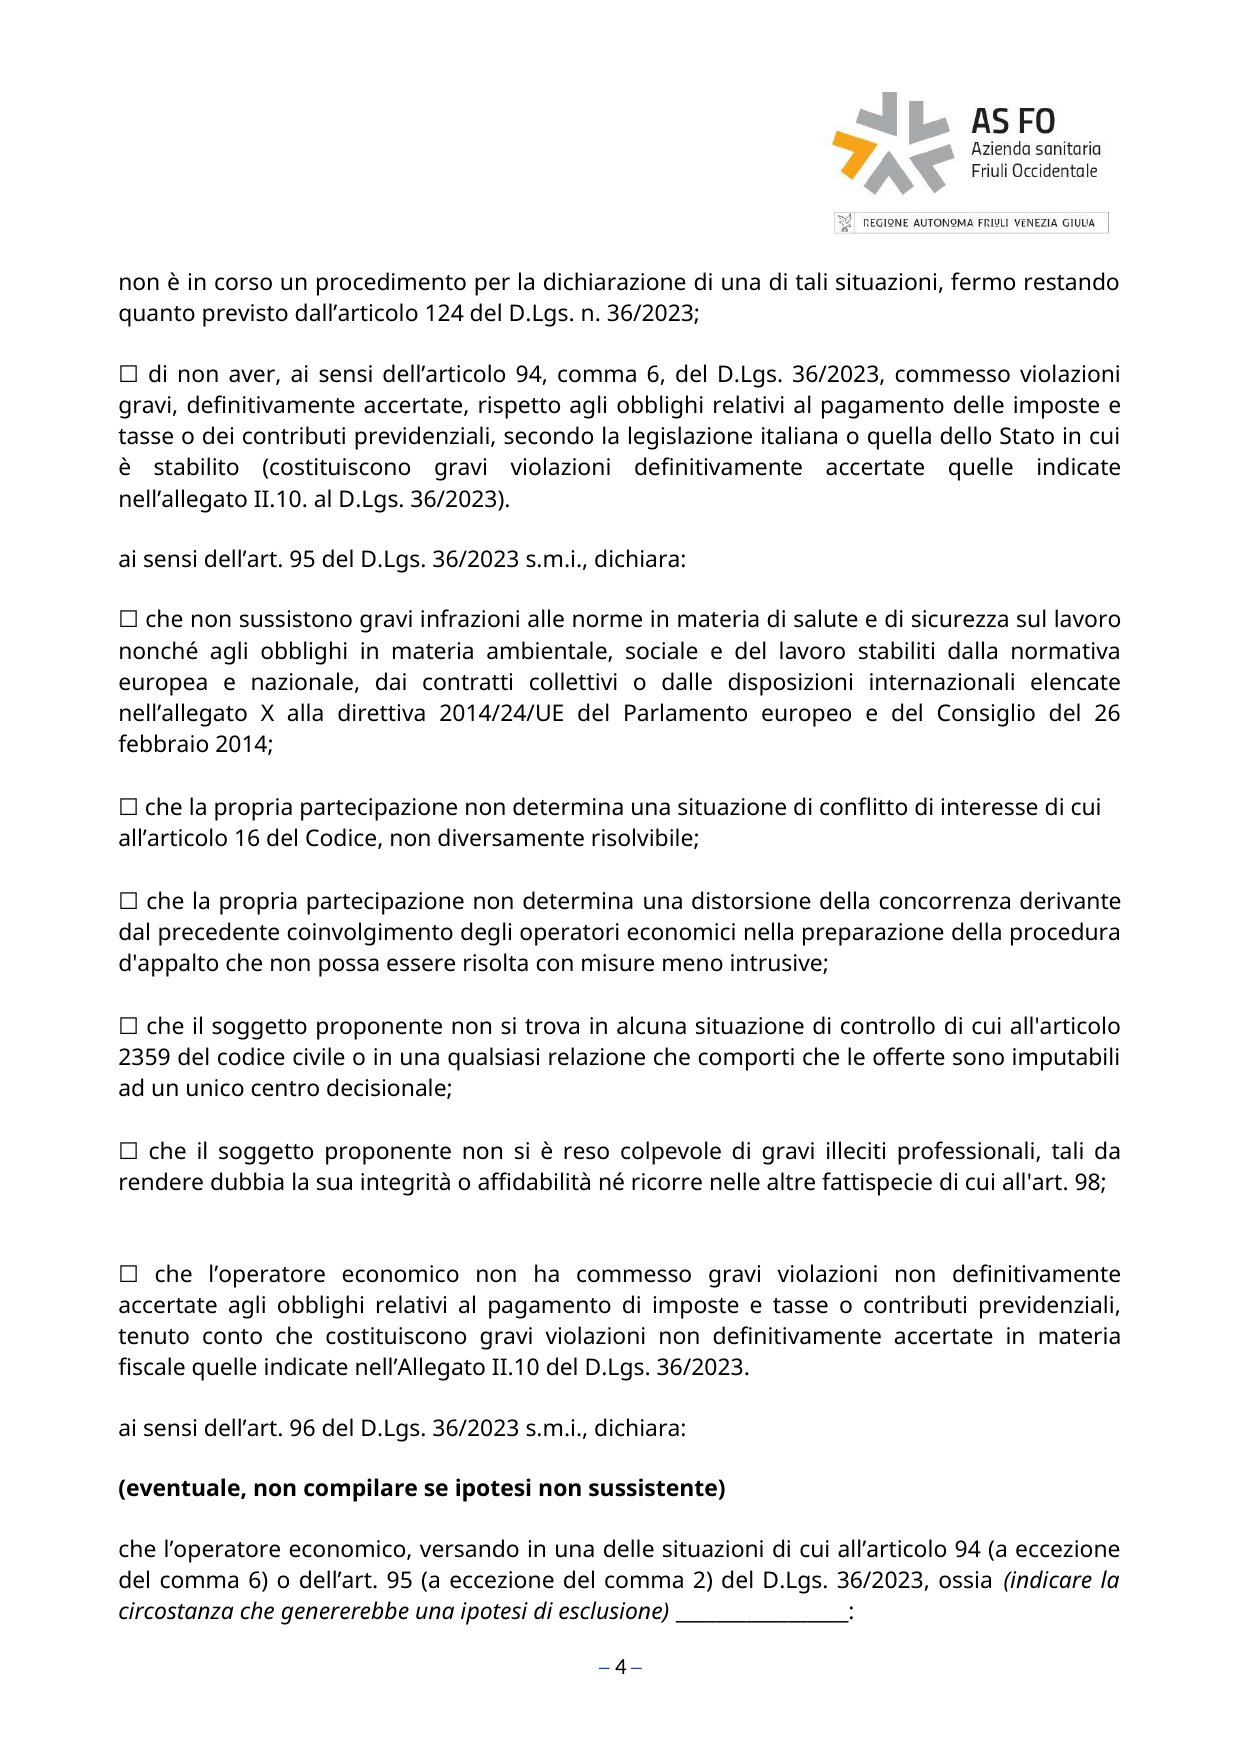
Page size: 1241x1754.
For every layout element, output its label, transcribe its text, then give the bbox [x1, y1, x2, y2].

text ☐ che il soggetto proponente non si trova in alcuna situazione di controllo di cui all'articolo 2359 del codice civile o in una qualsiasi relazione che comporti che le offerte sono imputabili ad un unico centro decisionale; [118, 1010, 1122, 1103]
text all’articolo 16 del Codice, non diversamente risolvibile; [118, 822, 1122, 853]
text ☐ che la propria partecipazione non determina una situazione di conflitto di interesse di cui [118, 791, 1122, 822]
text ☐ che il soggetto proponente non si è reso colpevole di gravi illeciti professionali, tali da rendere dubbia la sua integrità o affidabilità né ricorre nelle altre fattispecie di cui all'art. 98; [118, 1135, 1122, 1197]
text che l’operatore economico, versando in una delle situazioni di cui all’articolo 94 (a eccezione del comma 6) o dell’art. 95 (a eccezione del comma 2) del D.Lgs. 36/2023, ossia (indicare la circostanza che genererebbe una ipotesi di esclusione) _________________: [118, 1533, 1122, 1626]
text ☐ che non sussistono gravi infrazioni alle norme in materia di salute e di sicurezza sul lavoro nonché agli obblighi in materia ambientale, sociale e del lavoro stabiliti dalla normativa europea e nazionale, dai contratti collettivi o dalle disposizioni internazionali elencate nell’allegato X alla direttiva 2014/24/UE del Parlamento europeo e del Consiglio del 26 febbraio 2014; [118, 603, 1122, 760]
text ai sensi dell’art. 96 del D.Lgs. 36/2023 s.m.i., dichiara: [118, 1412, 1122, 1443]
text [118, 266, 1122, 328]
text ai sensi dell’art. 95 del D.Lgs. 36/2023 s.m.i., dichiara: [118, 543, 1122, 574]
text ☐ di non aver, ai sensi dell’articolo 94, comma 6, del D.Lgs. 36/2023, commesso violazioni gravi, definitivamente accertate, rispetto agli obblighi relativi al pagamento delle imposte e tasse o dei contributi previdenziali, secondo la legislazione italiana o quella dello Stato in cui è stabilito (costituiscono gravi violazioni definitivamente accertate quelle indicate nell’allegato II.10. al D.Lgs. 36/2023). [118, 358, 1122, 514]
text (eventuale, non compilare se ipotesi non sussistente) [118, 1472, 1122, 1503]
text ☐ che la propria partecipazione non determina una distorsione della concorrenza derivante dal precedente coinvolgimento degli operatori economici nella preparazione della procedura d'appalto che non possa essere risolta con misure meno intrusive; [118, 885, 1122, 978]
text ☐ che l’operatore economico non ha commesso gravi violazioni non definitivamente accertate agli obblighi relativi al pagamento di imposte e tasse o contributi previdenziali, tenuto conto che costituiscono gravi violazioni non definitivamente accertate in materia fiscale quelle indicate nell’Allegato II.10 del D.Lgs. 36/2023. [118, 1258, 1122, 1383]
